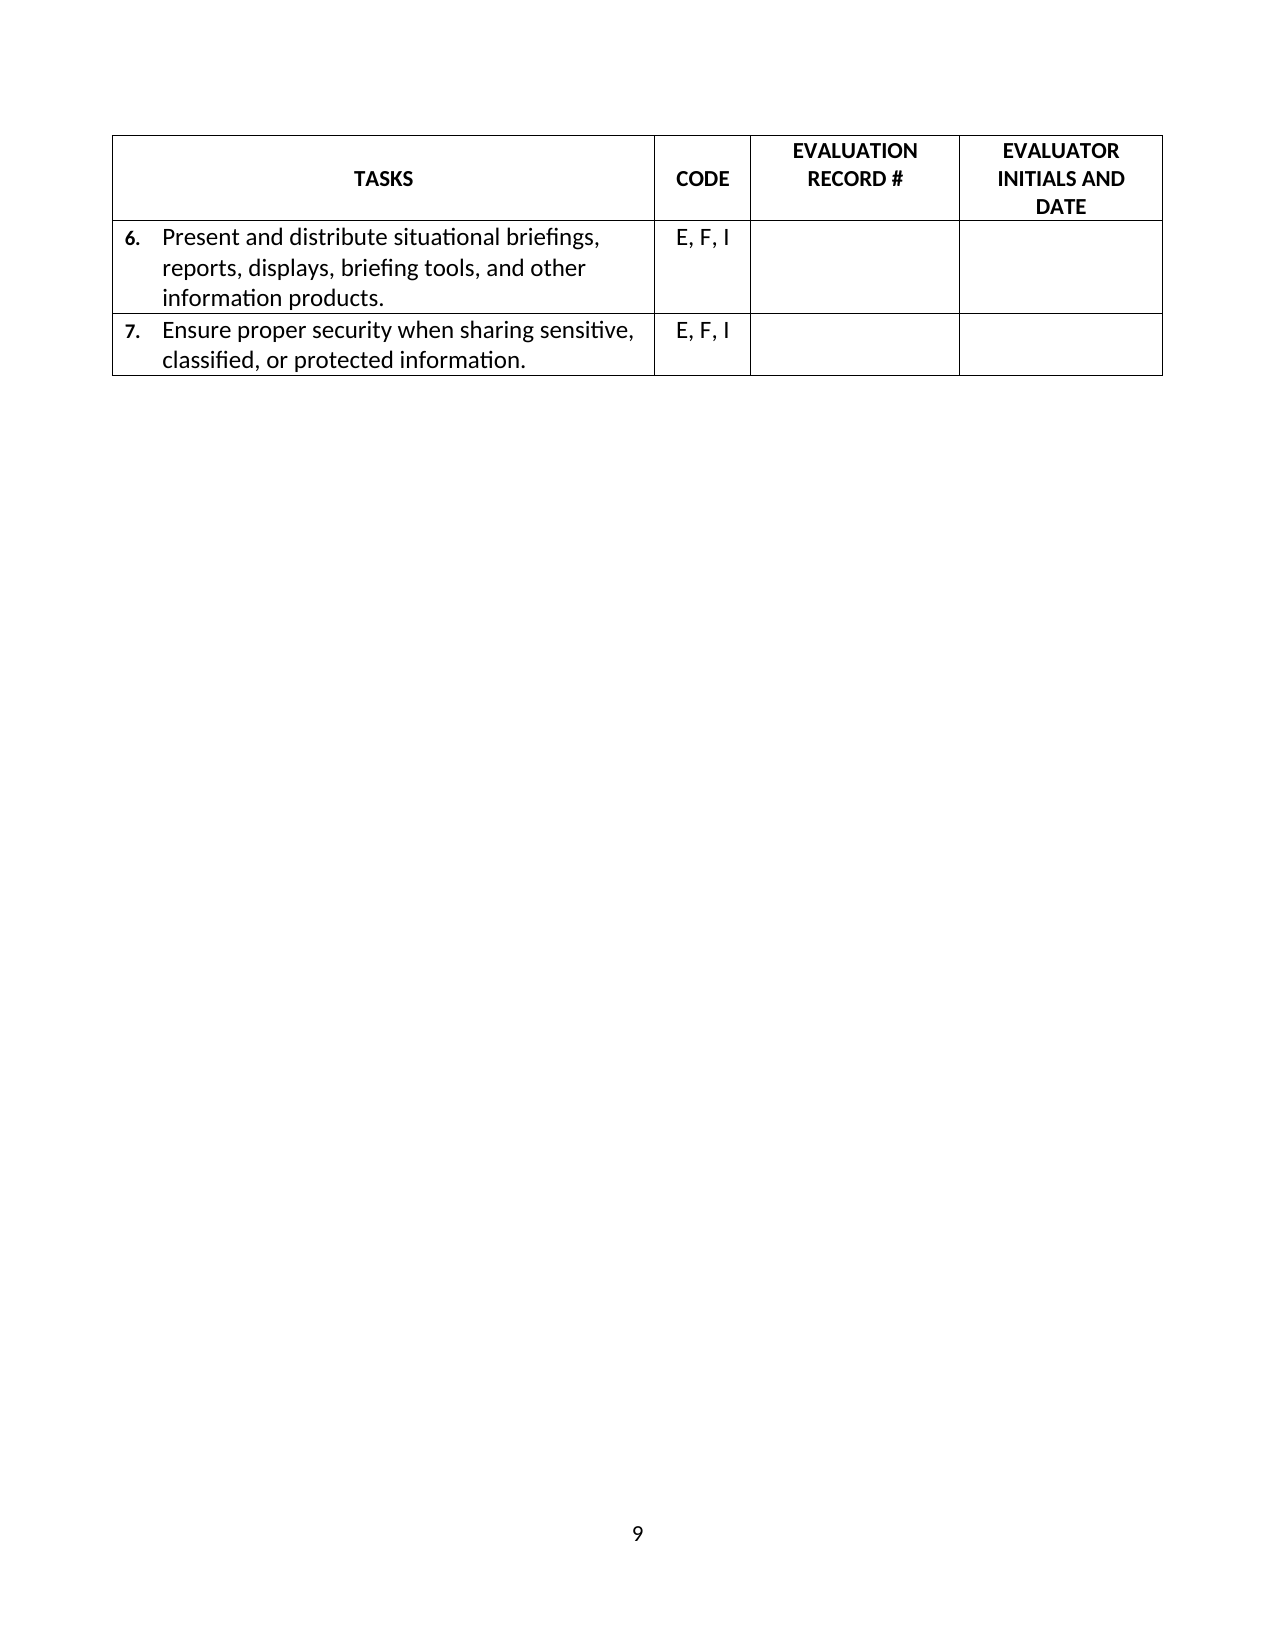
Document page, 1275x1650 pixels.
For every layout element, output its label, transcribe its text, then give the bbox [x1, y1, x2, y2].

table_header TASKS [113, 136, 654, 220]
table_cell Present and distribute situational briefings, reports, displays, briefing tools, and other information products. [113, 221, 654, 313]
table_header EVALUATION RECORD # [751, 136, 959, 220]
table_header CODE [655, 136, 750, 220]
table_cell E, F, I [655, 221, 750, 313]
table_cell [960, 221, 1162, 313]
table_cell [960, 314, 1162, 375]
table_cell Ensure proper security when sharing sensitive, classified, or protected information. [113, 314, 654, 375]
table_cell E, F, I [655, 314, 750, 375]
table_cell [751, 221, 959, 313]
table_header EVALUATOR INITIALS AND DATE [960, 136, 1162, 220]
table_cell [751, 314, 959, 375]
